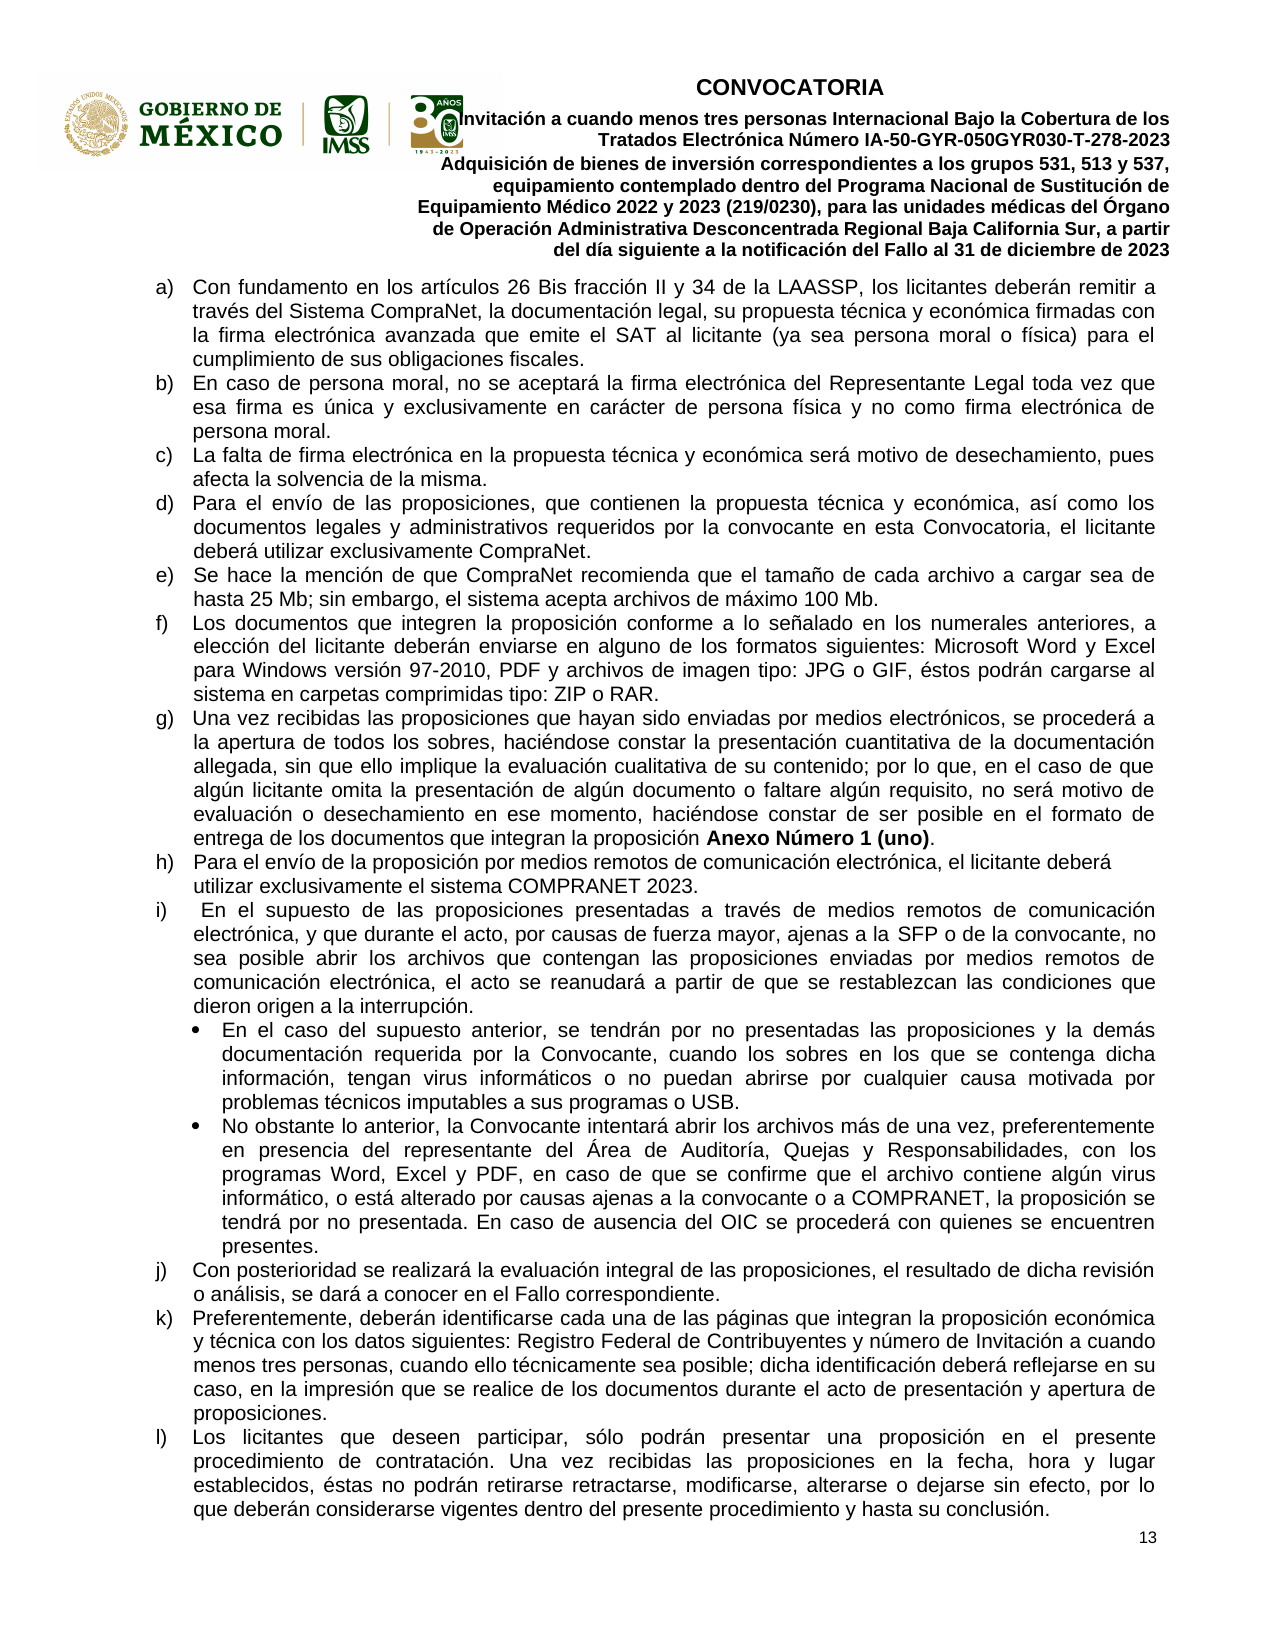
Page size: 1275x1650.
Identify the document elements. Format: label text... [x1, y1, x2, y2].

list En el caso del supuesto anterior, se tendrán por no presentadas las proposiciones y la demás documentación requerida por la Convocante, cuando los sobres en los que se contenga dicha información, tengan virus informáticos o no puedan abrirse por cualquier causa motivada por problemas técnicos imputables a sus programas o USB. [192, 1018, 1157, 1113]
list Una vez recibidas las proposiciones que hayan sido enviadas por medios electrónicos, se procederá a la apertura de todos los sobres, haciéndose constar la presentación cuantitativa de la documentación allegada, sin que ello implique la evaluación cualitativa de su contenido; por lo que, en el caso de que algún licitante omita la presentación de algún documento o faltare algún requisito, no será motivo de evaluación o desechamiento en ese momento, haciéndose constar de ser posible en el formato de entrega de los documentos que integran la proposición Anexo Número 1 (uno). [156, 706, 1157, 850]
list Los documentos que integren la proposición conforme a lo señalado en los numerales anteriores, a elección del licitante deberán enviarse en alguno de los formatos siguientes: Microsoft Word y Excel para Windows versión 97-2010, PDF y archivos de imagen tipo: JPG o GIF, éstos podrán cargarse al sistema en carpetas comprimidas tipo: ZIP o RAR. [156, 610, 1157, 706]
list No obstante lo anterior, la Convocante intentará abrir los archivos más de una vez, preferentemente en presencia del representante del Área de Auditoría, Quejas y Responsabilidades, con los programas Word, Excel y PDF, en caso de que se confirme que el archivo contiene algún virus informático, o está alterado por causas ajenas a la convocante o a COMPRANET, la proposición se tendrá por no presentada. En caso de ausencia del OIC se procederá con quienes se encuentren presentes. [192, 1113, 1157, 1257]
list Los licitantes que deseen participar, sólo podrán presentar una proposición en el presente procedimiento de contratación. Una vez recibidas las proposiciones en la fecha, hora y lugar establecidos, éstas no podrán retirarse retractarse, modificarse, alterarse o dejarse sin efecto, por lo que deberán considerarse vigentes dentro del presente procedimiento y hasta su conclusión. [156, 1425, 1157, 1521]
list Preferentemente, deberán identificarse cada una de las páginas que integran la proposición económica y técnica con los datos siguientes: Registro Federal de Contribuyentes y número de Invitación a cuando menos tres personas, cuando ello técnicamente sea posible; dicha identificación deberá reflejarse en su caso, en la impresión que se realice de los documentos durante el acto de presentación y apertura de proposiciones. [156, 1305, 1157, 1425]
list Con fundamento en los artículos 26 Bis fracción II y 34 de la LAASSP, los licitantes deberán remitir a través del Sistema CompraNet, la documentación legal, su propuesta técnica y económica firmadas con la firma electrónica avanzada que emite el SAT al licitante (ya sea persona moral o física) para el cumplimiento de sus obligaciones fiscales. [155, 275, 1157, 371]
list Para el envío de la proposición por medios remotos de comunicación electrónica, el licitante deberá utilizar exclusivamente el sistema COMPRANET 2023. [156, 850, 1157, 898]
list Con posterioridad se realizará la evaluación integral de las proposiciones, el resultado de dicha revisión o análisis, se dará a conocer en el Fallo correspondiente. [156, 1257, 1157, 1305]
list Se hace la mención de que CompraNet recomienda que el tamaño de cada archivo a cargar sea de hasta 25 Mb; sin embargo, el sistema acepta archivos de máximo 100 Mb. [156, 562, 1157, 610]
list La falta de firma electrónica en la propuesta técnica y económica será motivo de desechamiento, pues afecta la solvencia de la misma. [155, 443, 1157, 491]
list Para el envío de las proposiciones, que contienen la propuesta técnica y económica, así como los documentos legales y administrativos requeridos por la convocante en esta Convocatoria, el licitante deberá utilizar exclusivamente CompraNet. [156, 491, 1157, 562]
list En caso de persona moral, no se aceptará la firma electrónica del Representante Legal toda vez que esa firma es única y exclusivamente en carácter de persona física y no como firma electrónica de persona moral. [155, 371, 1157, 443]
picture [37, 73, 503, 171]
list En el supuesto de las proposiciones presentadas a través de medios remotos de comunicación electrónica, y que durante el acto, por causas de fuerza mayor, ajenas a la SFP o de la convocante, no sea posible abrir los archivos que contengan las proposiciones enviadas por medios remotos de comunicación electrónica, el acto se reanudará a partir de que se restablezcan las condiciones que dieron origen a la interrupción. [156, 898, 1157, 1018]
